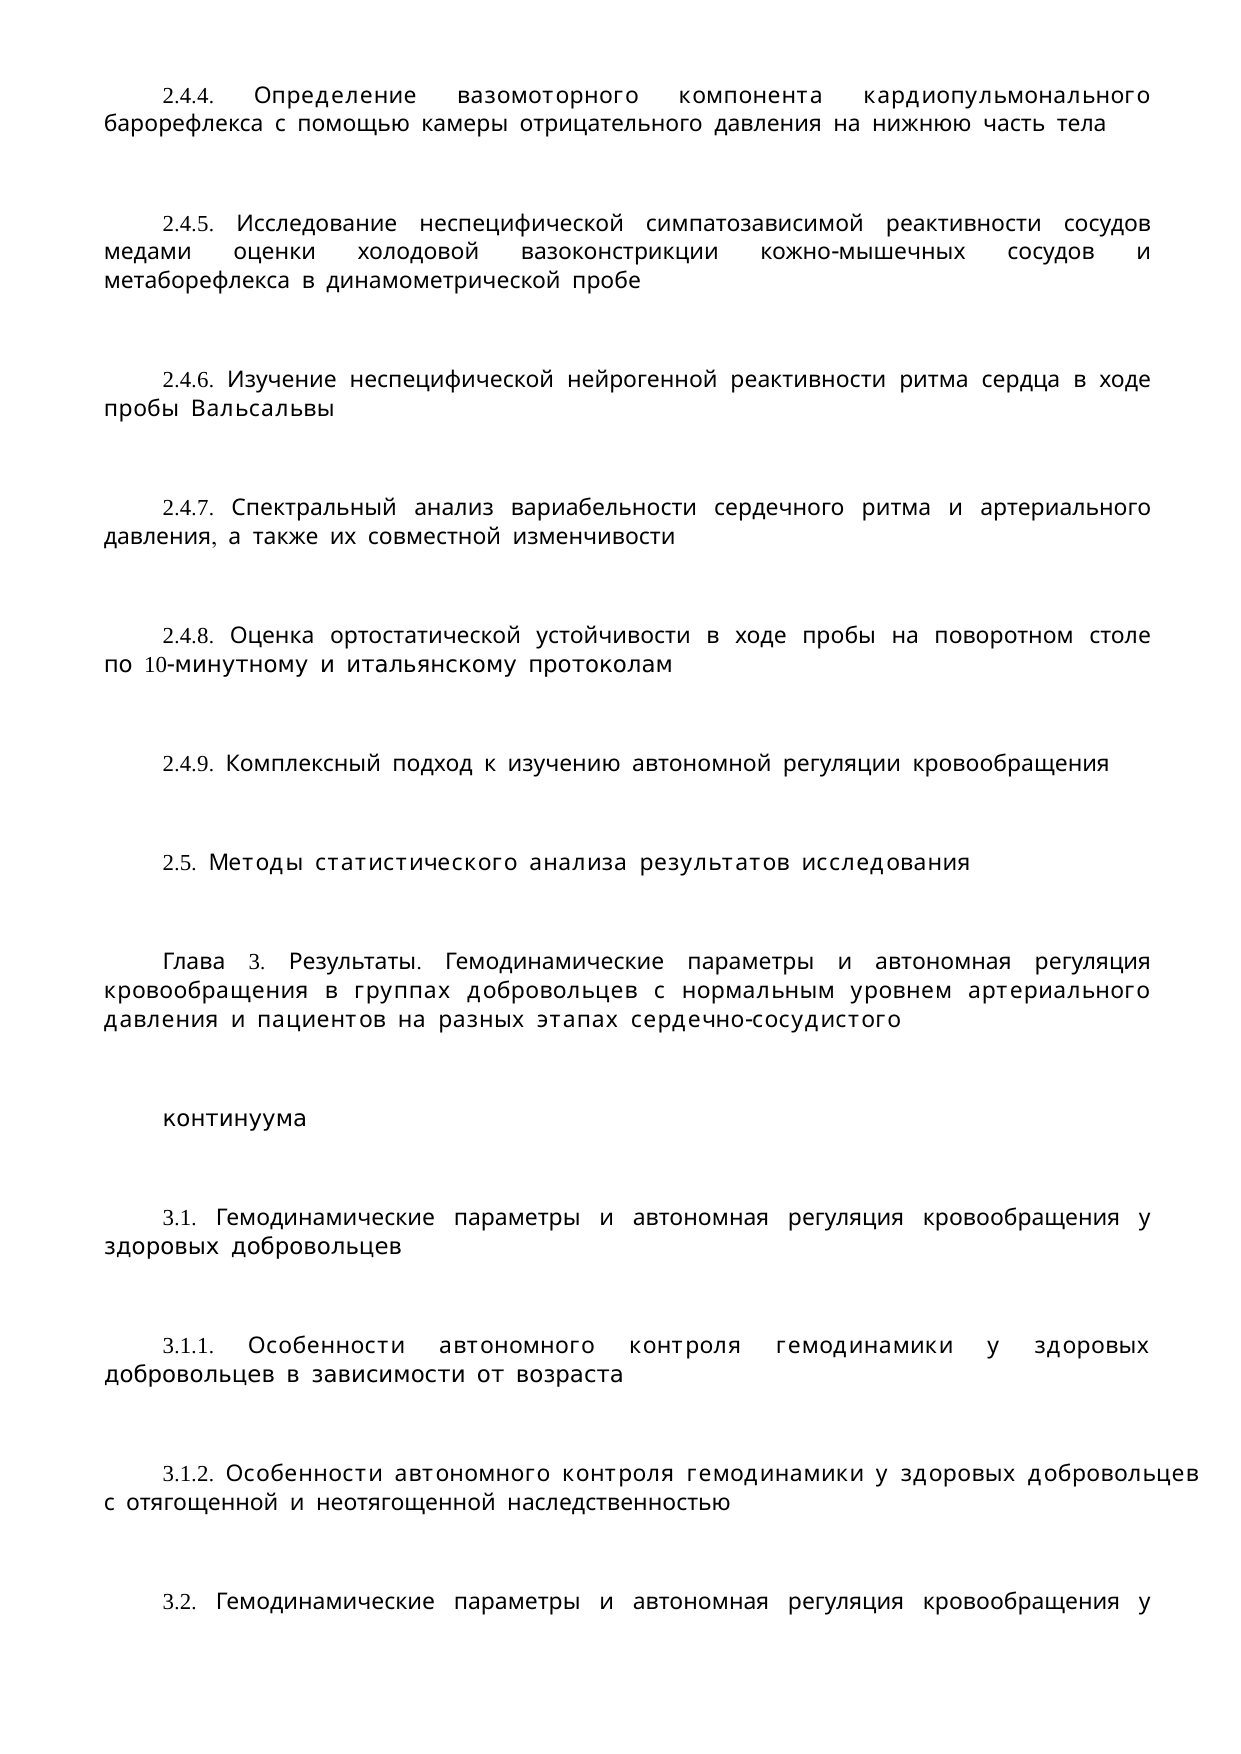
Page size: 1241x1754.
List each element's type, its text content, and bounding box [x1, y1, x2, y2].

text Глава 3. Результаты. Гемодинамические параметры и автономная регуляция кровообращения в группах добровольцев с нормальным уровнем артериального давления и пациентов на разных этапах сердечно-сосудистого [103, 946, 1152, 1032]
text 3.1. Гемодинамические параметры и автономная регуляция кровообращения у здоровых добровольцев [103, 1202, 1152, 1259]
text 2.5. Методы статистического анализа результатов исследования [103, 847, 1152, 875]
text 2.4.7. Спектральный анализ вариабельности сердечного ритма и артериального давления, а также их совместной изменчивости [103, 492, 1152, 549]
text 2.4.8. Оценка ортостатической устойчивости в ходе пробы на поворотном столе по 10-минутному и итальянскому протоколам [103, 619, 1152, 677]
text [103, 1585, 1152, 1614]
text 3.1.2. Особенности автономного контроля гемодинамики у здоровых добровольцев с отягощенной и неотягощенной наследственностью [103, 1457, 1152, 1515]
text 2.4.9. Комплексный подход к изучению автономной регуляции кровообращения [103, 747, 1152, 776]
text континуума [103, 1102, 1152, 1131]
text 3.1.1. Особенности автономного контроля гемодинамики у здоровых добровольцев в зависимости от возраста [103, 1329, 1152, 1387]
text 2.4.4. Определение вазомоторного компонента кардиопульмонального барорефлекса с помощью камеры отрицательного давления на нижнюю часть тела [103, 79, 1152, 137]
text 2.4.5. Исследование неспецифической симпатозависимой реактивности сосудов медами оценки холодовой вазоконстрикции кожно-мышечных сосудов и метаборефлекса в динамометрической пробе [103, 207, 1152, 293]
text 2.4.6. Изучение неспецифической нейрогенной реактивности ритма сердца в ходе пробы Вальсальвы [103, 364, 1152, 421]
